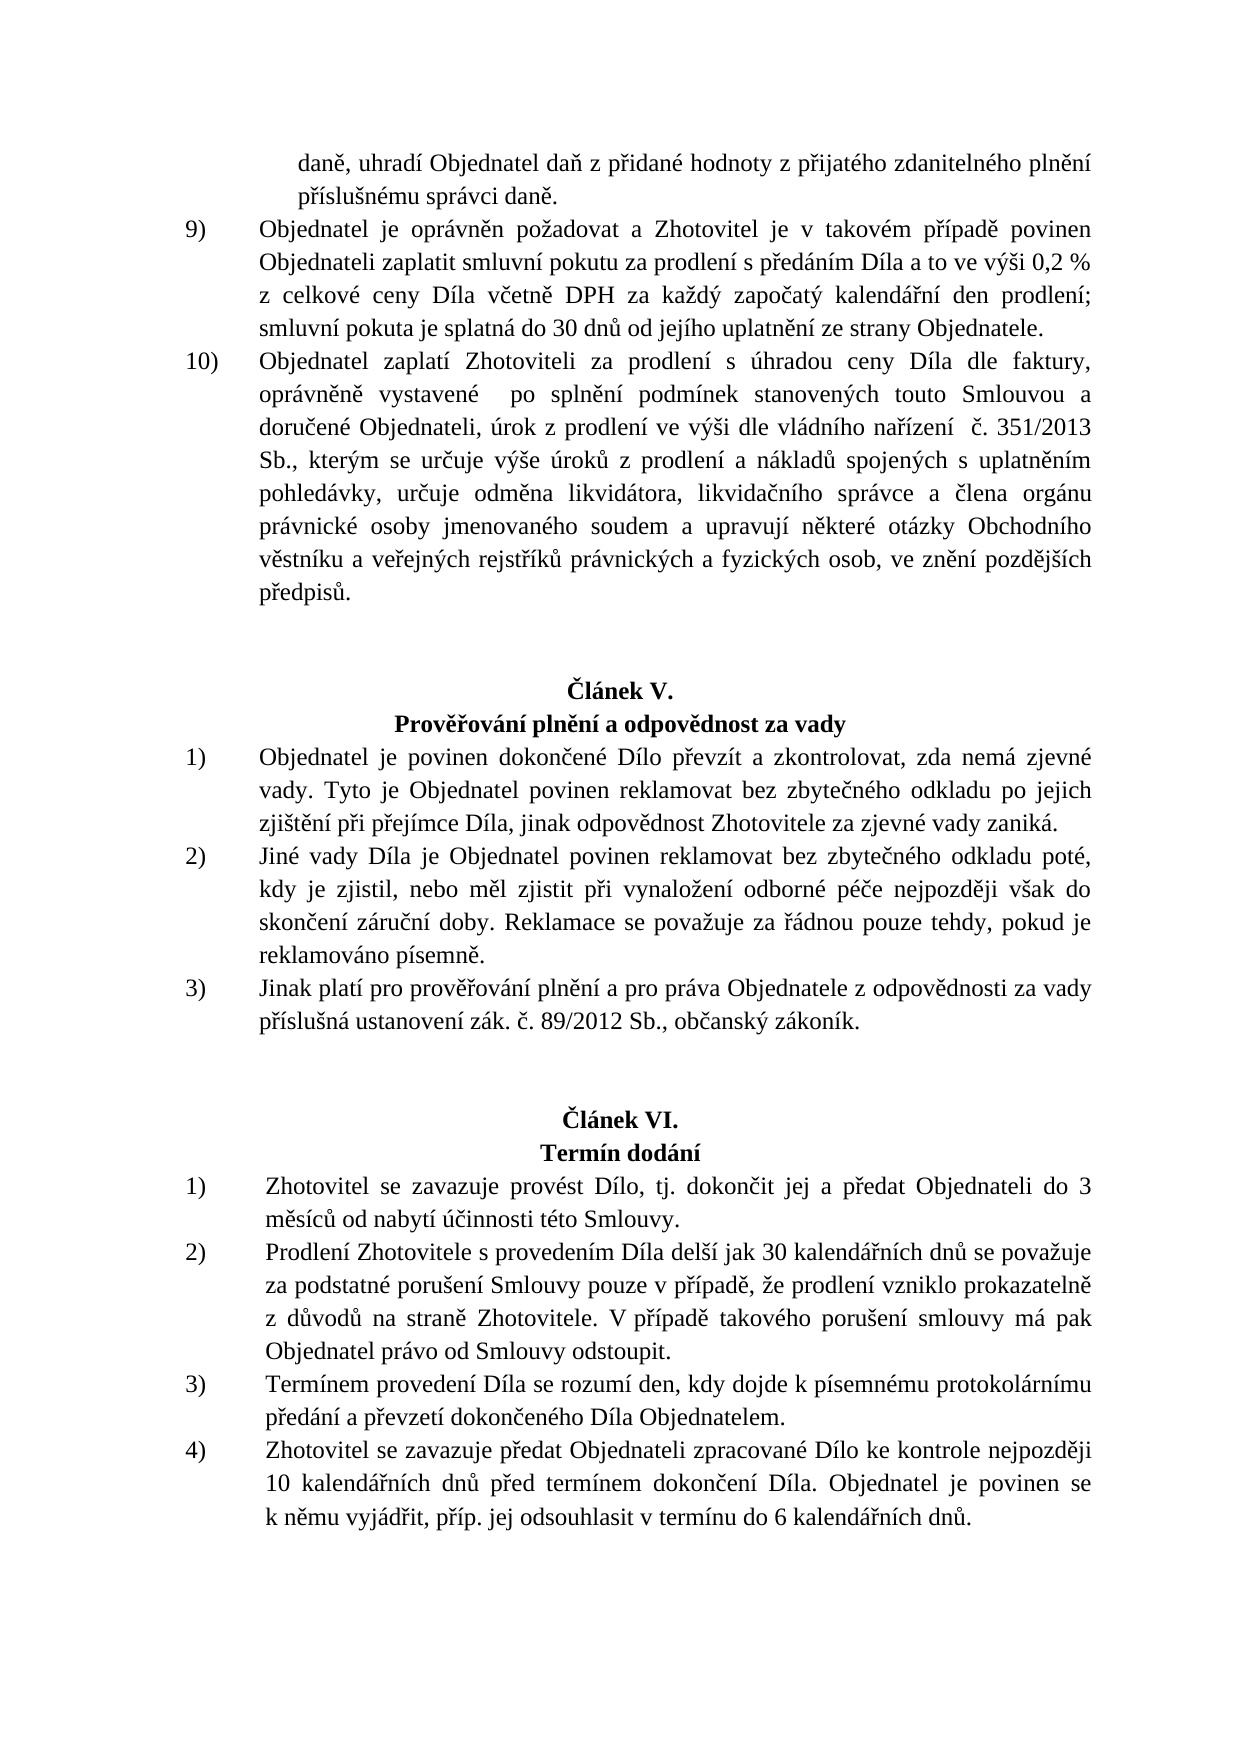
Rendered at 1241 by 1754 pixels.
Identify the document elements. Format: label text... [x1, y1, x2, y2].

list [260, 148, 1092, 209]
text Článek VI. [148, 1105, 1092, 1134]
list Prodlení Zhotovitele s provedením Díla delší jak 30 kalendářních dnů se považuje za podstatné porušení Smlouvy pouze v případě, že prodlení vzniklo prokazatelně z důvodů na straně Zhotovitele. V případě takového porušení smlouvy má pak Objednatel právo od Smlouvy odstoupit. [185, 1237, 1092, 1365]
list Objednatel je oprávněn požadovat a Zhotovitel je v takovém případě povinen Objednateli zaplatit smluvní pokutu za prodlení s předáním Díla a to ve výši 0,2 % z celkové ceny Díla včetně DPH za každý započatý kalendářní den prodlení; smluvní pokuta je splatná do 30 dnů od jejího uplatnění ze strany Objednatele. [185, 214, 1092, 342]
list Jinak platí pro prověřování plnění a pro práva Objednatele z odpovědnosti za vady příslušná ustanovení zák. č. 89/2012 Sb., občanský zákoník. [185, 973, 1092, 1035]
list Objednatel je povinen dokončené Dílo převzít a zkontrolovat, zda nemá zjevné vady. Tyto je Objednatel povinen reklamovat bez zbytečného odkladu po jejich zjištění při přejímce Díla, jinak odpovědnost Zhotovitele za zjevné vady zaniká. [185, 742, 1092, 837]
list Zhotovitel se zavazuje provést Dílo, tj. dokončit jej a předat Objednateli do 3 měsíců od nabytí účinnosti této Smlouvy. [185, 1171, 1092, 1233]
text Článek V. [148, 676, 1092, 705]
list Objednatel zaplatí Zhotoviteli za prodlení s úhradou ceny Díla dle faktury, oprávněně vystavené po splnění podmínek stanovených touto Smlouvou a doručené Objednateli, úrok z prodlení ve výši dle vládního nařízení č. 351/2013 Sb., kterým se určuje výše úroků z prodlení a nákladů spojených s uplatněním pohledávky, určuje odměna likvidátora, likvidačního správce a člena orgánu právnické osoby jmenovaného soudem a upravují některé otázky Obchodního věstníku a veřejných rejstříků právnických a fyzických osob, ve znění pozdějších předpisů. [185, 346, 1092, 606]
list Jiné vady Díla je Objednatel povinen reklamovat bez zbytečného odkladu poté, kdy je zjistil, nebo měl zjistit při vynaložení odborné péče nejpozději však do skončení záruční doby. Reklamace se považuje za řádnou pouze tehdy, pokud je reklamováno písemně. [185, 841, 1092, 969]
list Termínem provedení Díla se rozumí den, kdy dojde k písemnému protokolárnímu předání a převzetí dokončeného Díla Objednatelem. [185, 1369, 1092, 1431]
text Prověřování plnění a odpovědnost za vady [148, 709, 1092, 738]
list Zhotovitel se zavazuje předat Objednateli zpracované Dílo ke kontrole nejpozději 10 kalendářních dnů před termínem dokončení Díla. Objednatel je povinen se k němu vyjádřit, příp. jej odsouhlasit v termínu do 6 kalendářních dnů. [185, 1436, 1092, 1530]
text Termín dodání [148, 1138, 1092, 1167]
